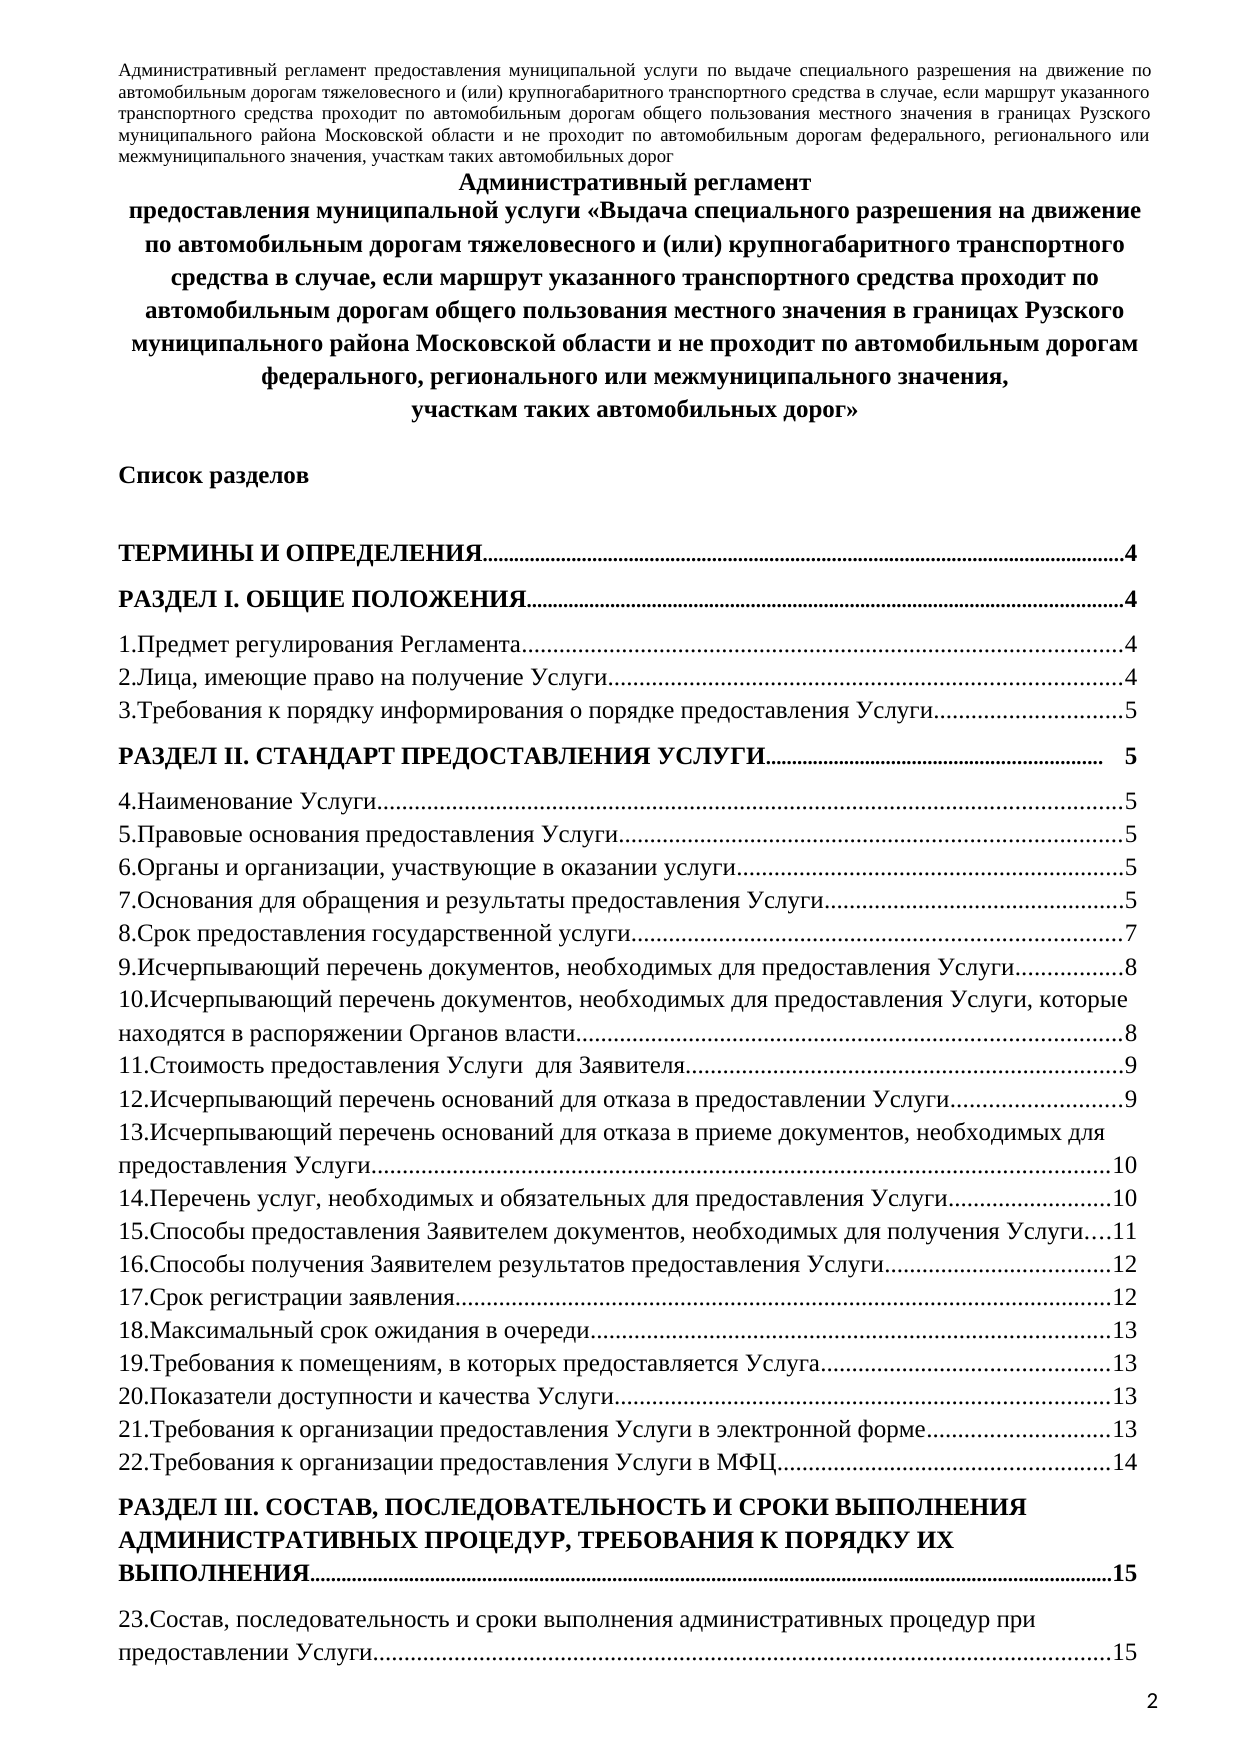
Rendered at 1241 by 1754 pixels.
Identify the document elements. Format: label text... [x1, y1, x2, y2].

text 7.Основания для обращения и результаты предоставления Услуги 5 [118, 886, 1152, 914]
text 1.Предмет регулирования Регламента 4 [118, 629, 1152, 658]
text предоставления муниципальной услуги «Выдача специального разрешения на движение по автомобильным дорогам тяжеловесного и (или) крупногабаритного транспортного средства в случае, если маршрут указанного транспортного средства проходит по автомобильным дорогам общего пользования местного значения в границах Рузского муниципального района Московской области и не проходит по автомобильным дорогам федерального, регионального или межмуниципального значения, [118, 196, 1152, 389]
text Термины и определения 4 [118, 538, 1152, 567]
text 21.Требования к организации предоставления Услуги в электронной форме 13 [118, 1414, 1152, 1443]
text Административный регламент [118, 167, 1152, 196]
text 19.Требования к помещениям, в которых предоставляется Услуга 13 [118, 1348, 1152, 1377]
text 14.Перечень услуг, необходимых и обязательных для предоставления Услуги 10 [118, 1183, 1152, 1211]
text 18.Максимальный срок ожидания в очереди 13 [118, 1315, 1152, 1343]
text 16.Способы получения Заявителем результатов предоставления Услуги 12 [118, 1249, 1152, 1277]
text 2.Лица, имеющие право на получение Услуги 4 [118, 662, 1152, 691]
text 3.Требования к порядку информирования о порядке предоставления Услуги 5 [118, 695, 1152, 724]
text 5.Правовые основания предоставления Услуги 5 [118, 819, 1152, 848]
text 11.Стоимость предоставления Услуги для Заявителя 9 [118, 1051, 1152, 1079]
text 22.Требования к организации предоставления Услуги в МФЦ 14 [118, 1447, 1152, 1476]
text Список разделов [118, 460, 1152, 488]
text Раздел I. Общие положения 4 [118, 584, 1152, 613]
text 12.Исчерпывающий перечень оснований для отказа в предоставлении Услуги 9 [118, 1084, 1152, 1112]
text 6.Органы и организации, участвующие в оказании услуги 5 [118, 852, 1152, 881]
text 17.Срок регистрации заявления 12 [118, 1282, 1152, 1311]
text Раздел III. Состав, последовательность и сроки выполнения административных процедур, требования к порядку их выполнения 15 [118, 1492, 1152, 1587]
text 9.Исчерпывающий перечень документов, необходимых для предоставления Услуги 8 [118, 952, 1152, 980]
text 4.Наименование Услуги 5 [118, 786, 1152, 815]
text 8.Срок предоставления государственной услуги 7 [118, 918, 1152, 947]
text 20.Показатели доступности и качества Услуги 13 [118, 1381, 1152, 1409]
text 15.Способы предоставления Заявителем документов, необходимых для получения Услуги 11 [118, 1216, 1152, 1244]
text 13.Исчерпывающий перечень оснований для отказа в приеме документов, необходимых для предоставления Услуги 10 [118, 1117, 1152, 1178]
text участкам таких автомобильных дорог» [118, 394, 1152, 422]
text 10.Исчерпывающий перечень документов, необходимых для предоставления Услуги, которые находятся в распоряжении Органов власти 8 [118, 984, 1152, 1046]
text Раздел II. Стандарт предоставления Услуги 5 [118, 741, 1152, 770]
text 23.Состав, последовательность и сроки выполнения административных процедур при предоставлении Услуги 15 [118, 1604, 1152, 1666]
